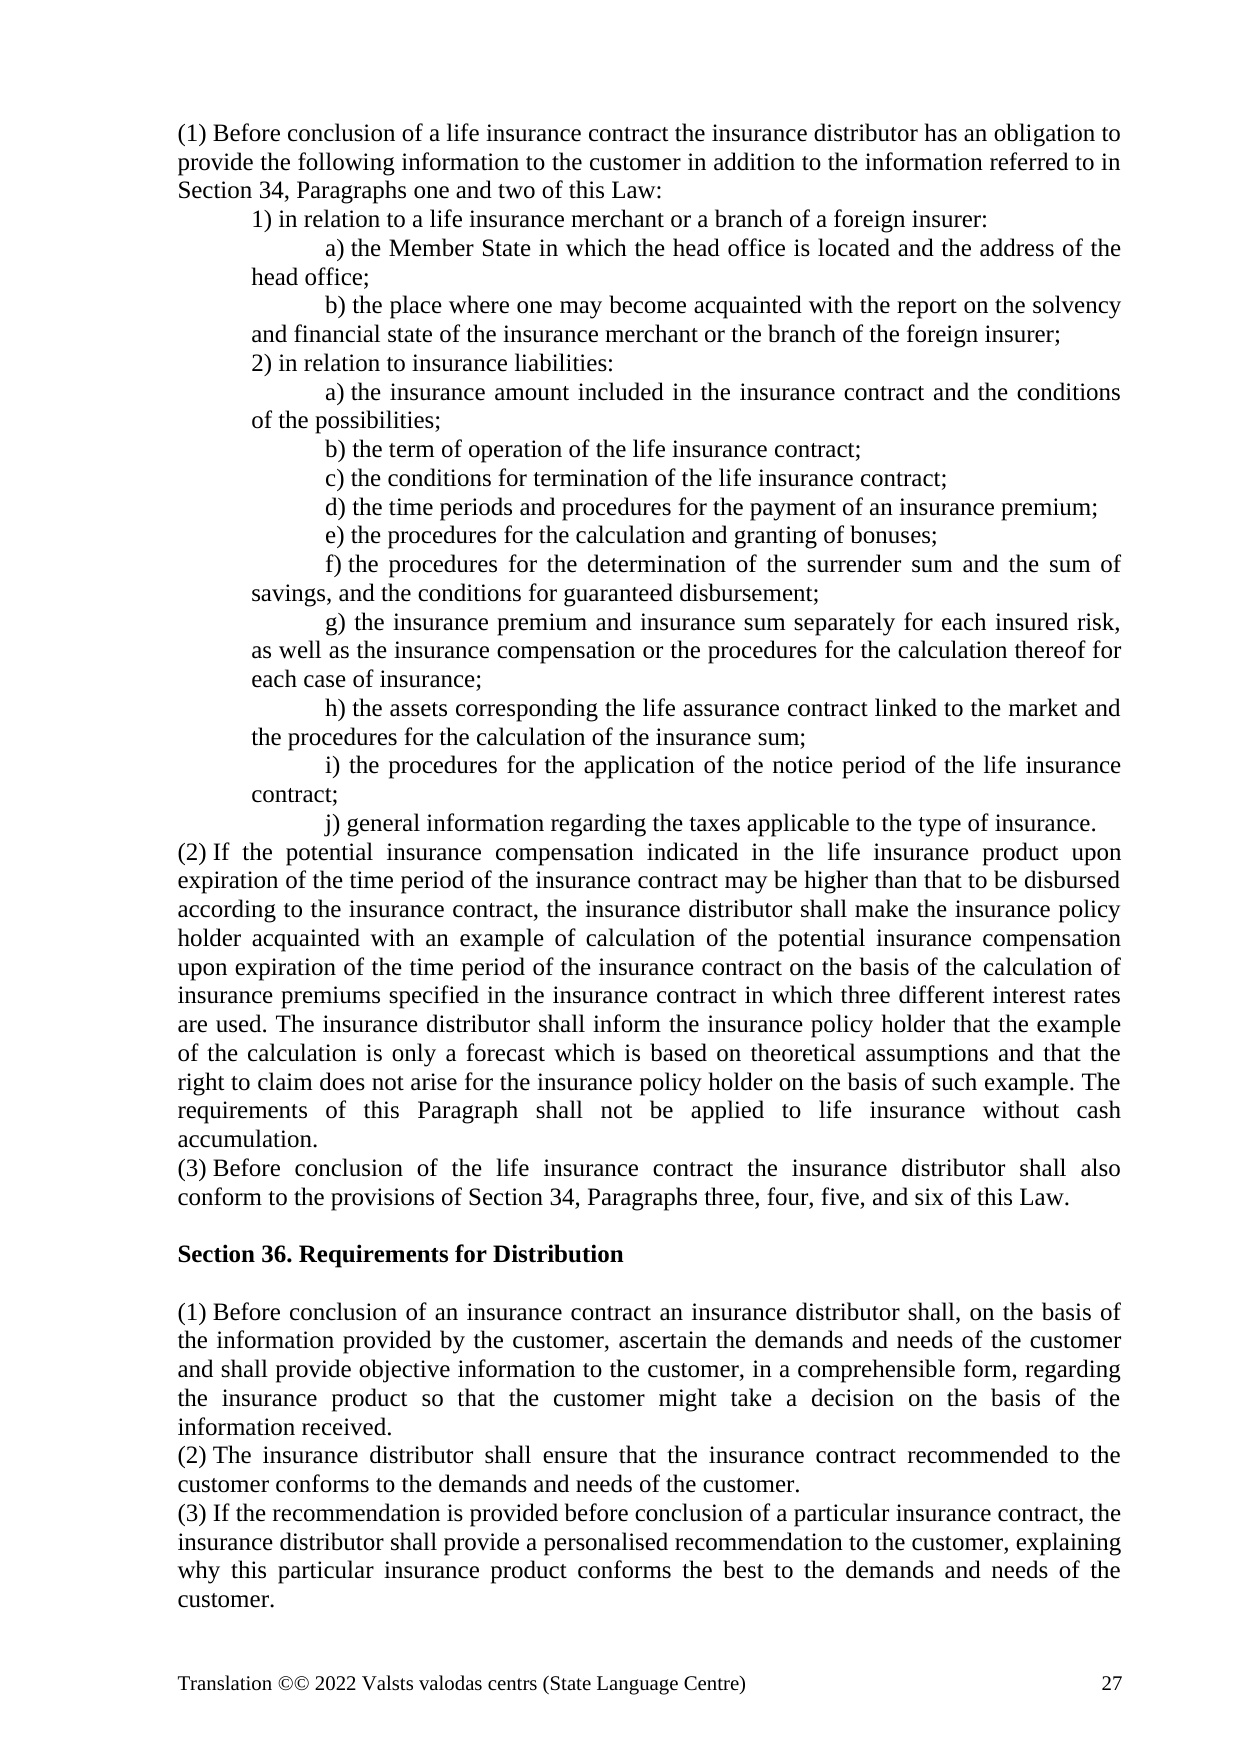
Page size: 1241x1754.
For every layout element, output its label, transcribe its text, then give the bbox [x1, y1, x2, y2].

text a) the insurance amount included in the insurance contract and the conditions of the possibilities; [251, 377, 1122, 434]
text j) general information regarding the taxes applicable to the type of insurance. [251, 808, 1122, 837]
text 2) in relation to insurance liabilities: [177, 348, 1122, 377]
text (3) Before conclusion of the life insurance contract the insurance distributor shall also conform to the provisions of Section 34, Paragraphs three, four, five, and six of this Law. [177, 1153, 1122, 1211]
text (1) Before conclusion of an insurance contract an insurance distributor shall, on the basis of the information provided by the customer, ascertain the demands and needs of the customer and shall provide objective information to the customer, in a comprehensible form, regarding the insurance product so that the customer might take a decision on the basis of the information received. [177, 1297, 1122, 1441]
text (3) If the recommendation is provided before conclusion of a particular insurance contract, the insurance distributor shall provide a personalised recommendation to the customer, explaining why this particular insurance product conforms the best to the demands and needs of the customer. [177, 1498, 1122, 1613]
text (2) The insurance distributor shall ensure that the insurance contract recommended to the customer conforms to the demands and needs of the customer. [177, 1441, 1122, 1498]
text 1) in relation to a life insurance merchant or a branch of a foreign insurer: [177, 204, 1122, 233]
text b) the place where one may become acquainted with the report on the solvency and financial state of the insurance merchant or the branch of the foreign insurer; [251, 291, 1122, 348]
text g) the insurance premium and insurance sum separately for each insured risk, as well as the insurance compensation or the procedures for the calculation thereof for each case of insurance; [251, 607, 1122, 693]
text h) the assets corresponding the life assurance contract linked to the market and the procedures for the calculation of the insurance sum; [251, 693, 1122, 751]
text c) the conditions for termination of the life insurance contract; [251, 463, 1122, 492]
text f) the procedures for the determination of the surrender sum and the sum of savings, and the conditions for guaranteed disbursement; [251, 549, 1122, 607]
text a) the Member State in which the head office is located and the address of the head office; [251, 233, 1122, 291]
text i) the procedures for the application of the notice period of the life insurance contract; [251, 751, 1122, 808]
text b) the term of operation of the life insurance contract; [251, 434, 1122, 463]
text d) the time periods and procedures for the payment of an insurance premium; [251, 492, 1122, 521]
text (2) If the potential insurance compensation indicated in the life insurance product upon expiration of the time period of the insurance contract may be higher than that to be disbursed according to the insurance contract, the insurance distributor shall make the insurance policy holder acquainted with an example of calculation of the potential insurance compensation upon expiration of the time period of the insurance contract on the basis of the calculation of insurance premiums specified in the insurance contract in which three different interest rates are used. The insurance distributor shall inform the insurance policy holder that the example of the calculation is only a forecast which is based on theoretical assumptions and that the right to claim does not arise for the insurance policy holder on the basis of such example. The requirements of this Paragraph shall not be applied to life insurance without cash accumulation. [177, 837, 1122, 1153]
text Section 36. Requirements for Distribution [177, 1239, 1122, 1268]
text (1) Before conclusion of a life insurance contract the insurance distributor has an obligation to provide the following information to the customer in addition to the information referred to in Section 34, Paragraphs one and two of this Law: [177, 118, 1122, 204]
text e) the procedures for the calculation and granting of bonuses; [251, 521, 1122, 549]
